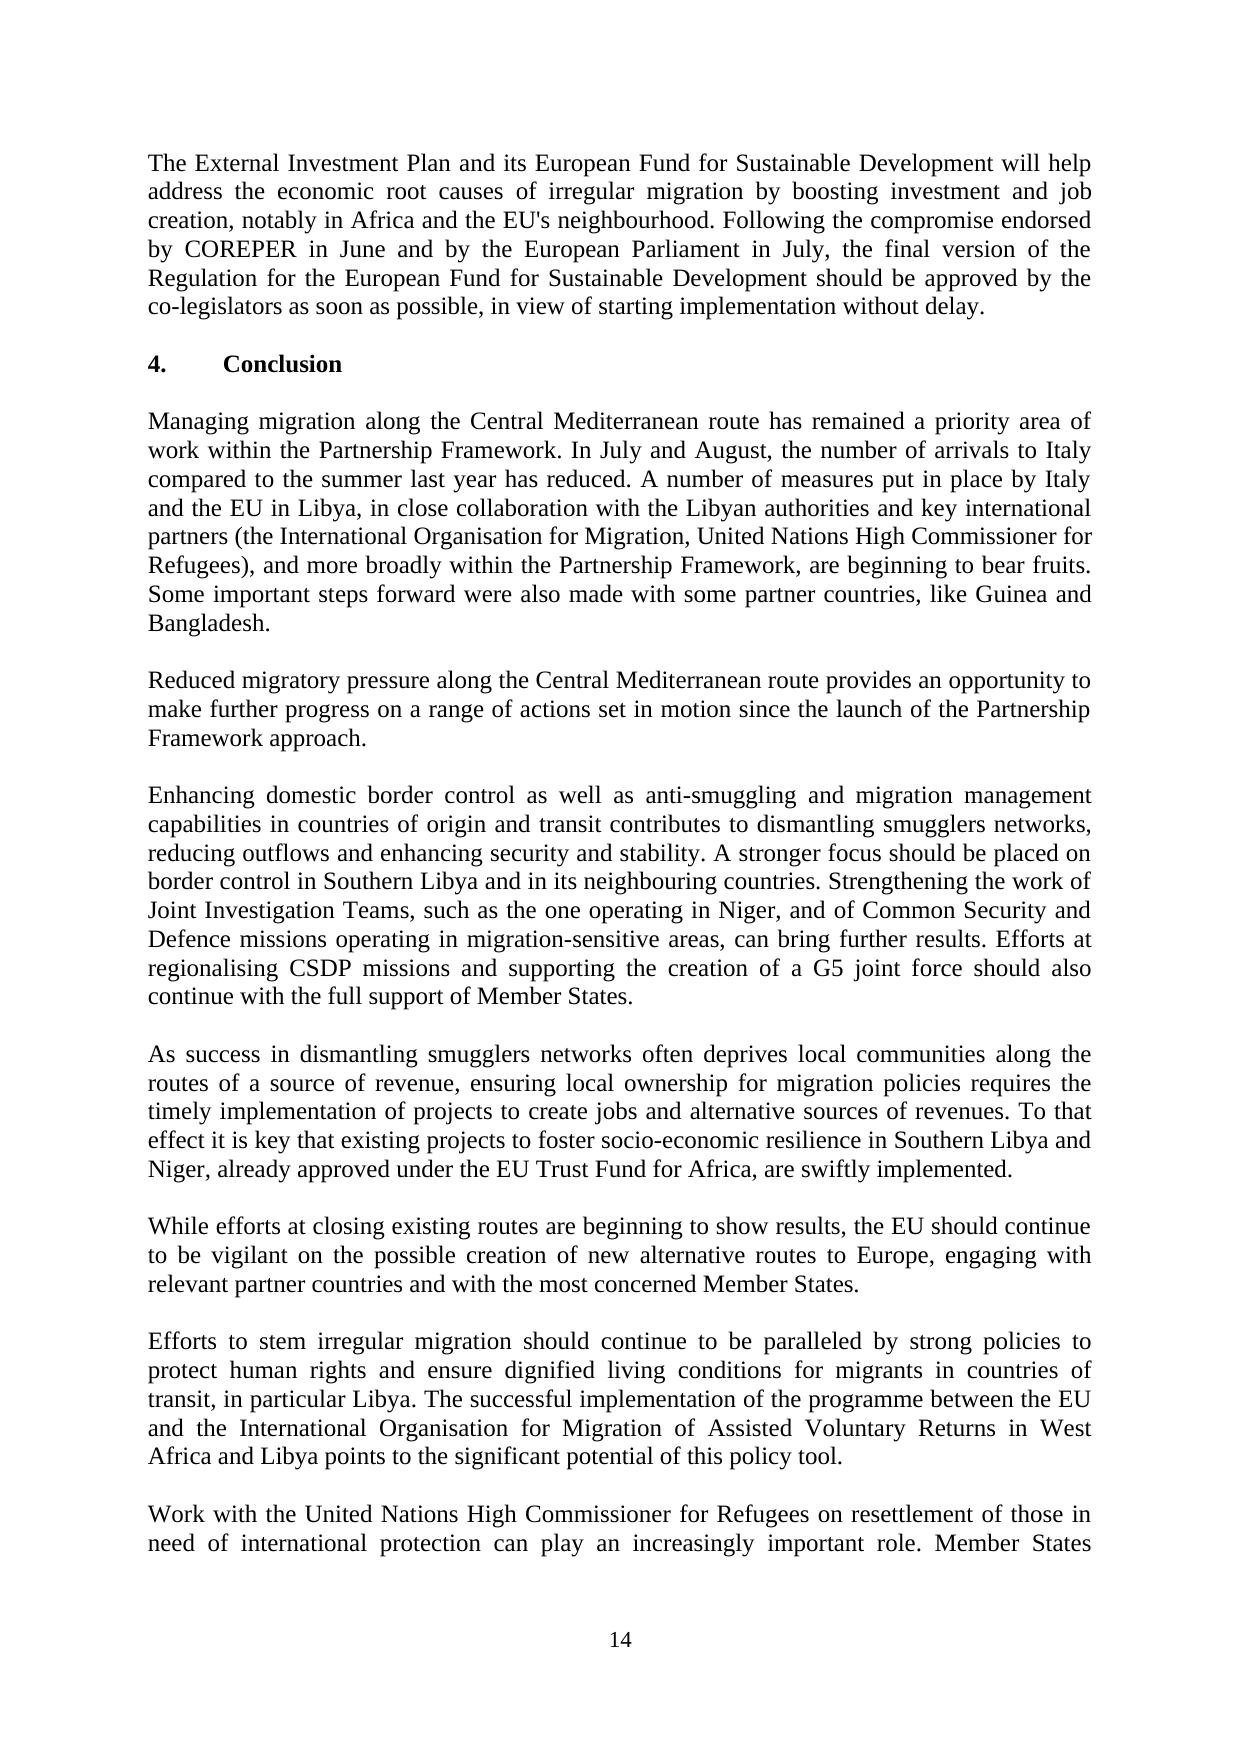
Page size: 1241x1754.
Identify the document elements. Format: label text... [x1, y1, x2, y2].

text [148, 1499, 1093, 1556]
text 4. Conclusion [148, 349, 1093, 378]
text As success in dismantling smugglers networks often deprives local communities along the routes of a source of revenue, ensuring local ownership for migration policies requires the timely implementation of projects to create jobs and alternative sources of revenues. To that effect it is key that existing projects to foster socio-economic resilience in Southern Libya and Niger, already approved under the EU Trust Fund for Africa, are swiftly implemented. [148, 1039, 1093, 1183]
text While efforts at closing existing routes are beginning to show results, the EU should continue to be vigilant on the possible creation of new alternative routes to Europe, engaging with relevant partner countries and with the most concerned Member States. [148, 1211, 1093, 1298]
text Enhancing domestic border control as well as anti-smuggling and migration management capabilities in countries of origin and transit contributes to dismantling smugglers networks, reducing outflows and enhancing security and stability. A stronger focus should be placed on border control in Southern Libya and in its neighbouring countries. Strengthening the work of Joint Investigation Teams, such as the one operating in Niger, and of Common Security and Defence missions operating in migration-sensitive areas, can bring further results. Efforts at regionalising CSDP missions and supporting the creation of a G5 joint force should also continue with the full support of Member States. [148, 780, 1093, 1010]
text Efforts to stem irregular migration should continue to be paralleled by strong policies to protect human rights and ensure dignified living conditions for migrants in countries of transit, in particular Libya. The successful implementation of the programme between the EU and the International Organisation for Migration of Assisted Voluntary Returns in West Africa and Libya points to the significant potential of this policy tool. [148, 1326, 1093, 1470]
text Reduced migratory pressure along the Central Mediterranean route provides an opportunity to make further progress on a range of actions set in motion since the launch of the Partnership Framework approach. [148, 665, 1093, 751]
text The External Investment Plan and its European Fund for Sustainable Development will help address the economic root causes of irregular migration by boosting investment and job creation, notably in Africa and the EU's neighbourhood. Following the compromise endorsed by COREPER in June and by the European Parliament in July, the final version of the Regulation for the European Fund for Sustainable Development should be approved by the co-legislators as soon as possible, in view of starting implementation without delay. [148, 148, 1093, 320]
text Managing migration along the Central Mediterranean route has remained a priority area of work within the Partnership Framework. In July and August, the number of arrivals to Italy compared to the summer last year has reduced. A number of measures put in place by Italy and the EU in Libya, in close collaboration with the Libyan authorities and key international partners (the International Organisation for Migration, United Nations High Commissioner for Refugees), and more broadly within the Partnership Framework, are beginning to bear fruits. Some important steps forward were also made with some partner countries, like Guinea and Bangladesh. [148, 406, 1093, 636]
